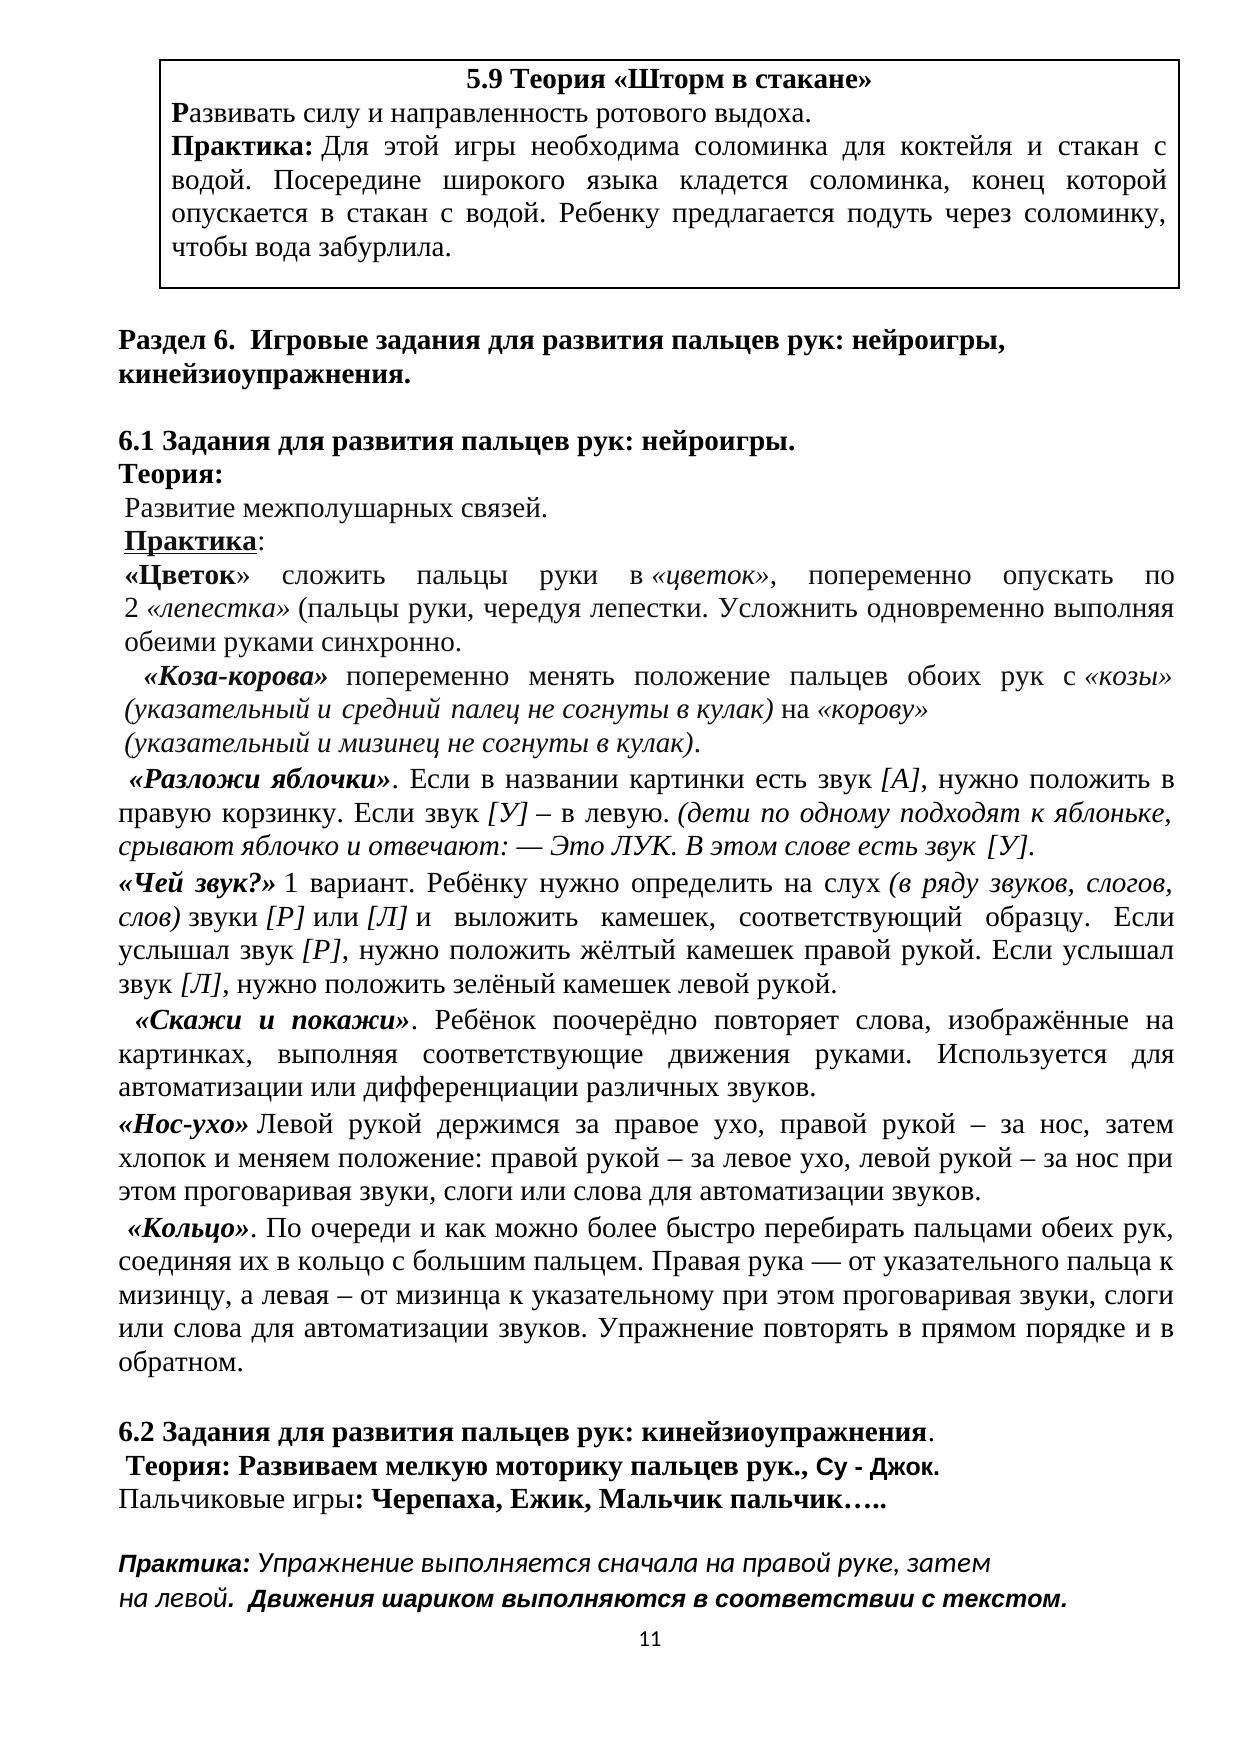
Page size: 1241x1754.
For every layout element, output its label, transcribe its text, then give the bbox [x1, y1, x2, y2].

text на левой. Движения шариком выполняются в соответствии с текстом. [118, 1579, 1181, 1615]
text «Скажи и покажи». Ребёнок поочерёдно повторяет слова, изображённые на картинках, выполняя соответствующие движения руками. Используется для автоматизации или дифференциации различных звуков. [118, 1002, 1175, 1103]
text «Нос-ухо» Левой рукой держимся за правое ухо, правой рукой – за нос, затем хлопок и меняем положение: правой рукой – за левое ухо, левой рукой – за нос при этом проговаривая звуки, слоги или слова для автоматизации звуков. [118, 1106, 1175, 1207]
text Практика: Упражнение выполняется сначала на правой руке, затем [118, 1544, 1181, 1579]
text «Разложи яблочки». Если в названии картинки есть звук [А], нужно положить в правую корзинку. Если звук [У] – в левую. (дети по одному подходят к яблоньке, срывают яблочко и отвечают: — Это ЛУК. В этом слове есть звук [У]. [118, 761, 1175, 862]
text Пальчиковые игры: Черепаха, Ежик, Мальчик пальчик….. [118, 1481, 1181, 1515]
text 6.1 Задания для развития пальцев рук: нейроигры. [118, 423, 1181, 456]
text 6.2 Задания для развития пальцев рук: кинейзиоупражнения. [118, 1414, 1181, 1448]
text Раздел 6. Игровые задания для развития пальцев рук: нейроигры, кинейзиоупражнения. [118, 322, 1181, 389]
text «Чей звук?» 1 вариант. Ребёнку нужно определить на слух (в ряду звуков, слогов, слов) звуки [Р] или [Л] и выложить камешек, соответствующий образцу. Если услышал звук [Р], нужно положить жёлтый камешек правой рукой. Если услышал звук [Л], нужно положить зелёный камешек левой рукой. [118, 865, 1175, 999]
text «Цветок» сложить пальцы руки в «цветок», попеременно опускать по 2 «лепестка» (пальцы руки, чередуя лепестки. Усложнить одновременно выполняя обеими руками синхронно. [124, 557, 1175, 658]
text «Коза-корова» попеременно менять положение пальцев обоих рук с «козы» (указательный и средний палец не согнуты в кулак) на «корову» [124, 658, 1175, 725]
text (указательный и мизинец не согнуты в кулак). [124, 725, 1175, 758]
table_cell 5.9 Теория «Шторм в стакане» Развивать силу и направленность ротового выдоха. Практика: Для этой игры необходима соломинка для коктейля и стакан с водой. Посередине широкого языка кладется соломинка, конец которой опускается в стакан с водой. Ребенку предлагается подуть через соломинку, чтобы вода забурлила. [161, 61, 1178, 287]
text Практика: [124, 523, 1175, 557]
text «Кольцо». По очереди и как можно более быстро перебирать пальцами обеих рук, соединяя их в кольцо с большим пальцем. Правая рука — от указательного пальца к мизинцу, а левая – от мизинца к указательному при этом проговаривая звуки, слоги или слова для автоматизации звуков. Упражнение повторять в прямом порядке и в обратном. [118, 1210, 1175, 1378]
text Теория: [118, 456, 1181, 490]
text Развитие межполушарных связей. [124, 490, 1175, 523]
text Теория: Развиваем мелкую моторику пальцев рук., Су - Джок. [118, 1448, 1181, 1481]
